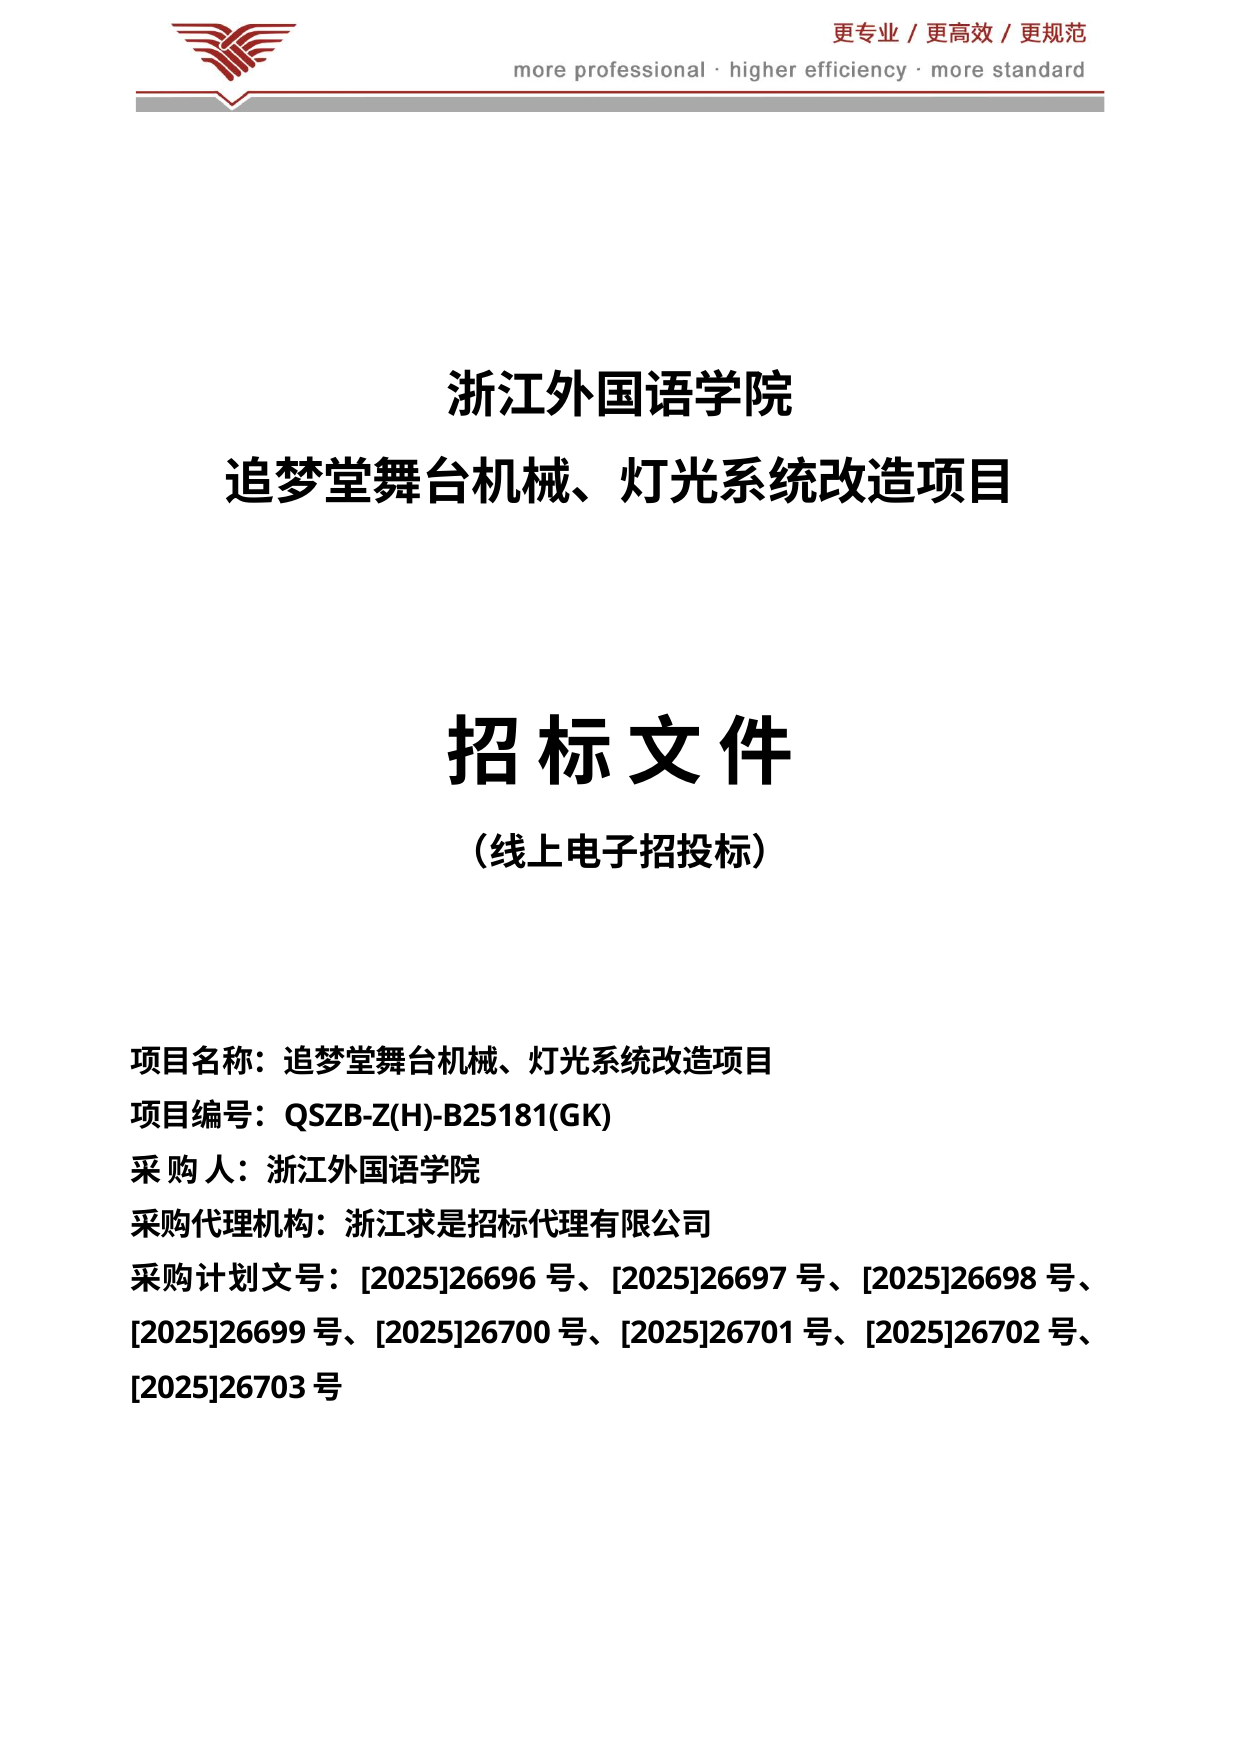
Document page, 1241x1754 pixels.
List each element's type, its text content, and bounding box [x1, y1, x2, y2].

text 浙江外国语学院 [130, 354, 1110, 427]
text 采购代理机构：浙江求是招标代理有限公司 [130, 1199, 1110, 1244]
text 采 购 人：浙江外国语学院 [130, 1145, 1110, 1190]
text 项目名称：追梦堂舞台机械、灯光系统改造项目 [130, 1036, 1110, 1082]
text 追梦堂舞台机械、灯光系统改造项目 [130, 441, 1110, 513]
text 采购计划文号：[2025]26696号、[2025]26697号、[2025]26698号、[2025]26699号、[2025]26700号、[2025]26701号、[2025]26702号、[2025]26703号 [130, 1253, 1110, 1407]
text 招 标 文 件 [130, 691, 1110, 800]
text （线上电子招投标） [130, 822, 1111, 876]
picture [135, 0, 1105, 112]
text 项目编号：QSZB-Z(H)-B25181(GK) [130, 1091, 1110, 1136]
